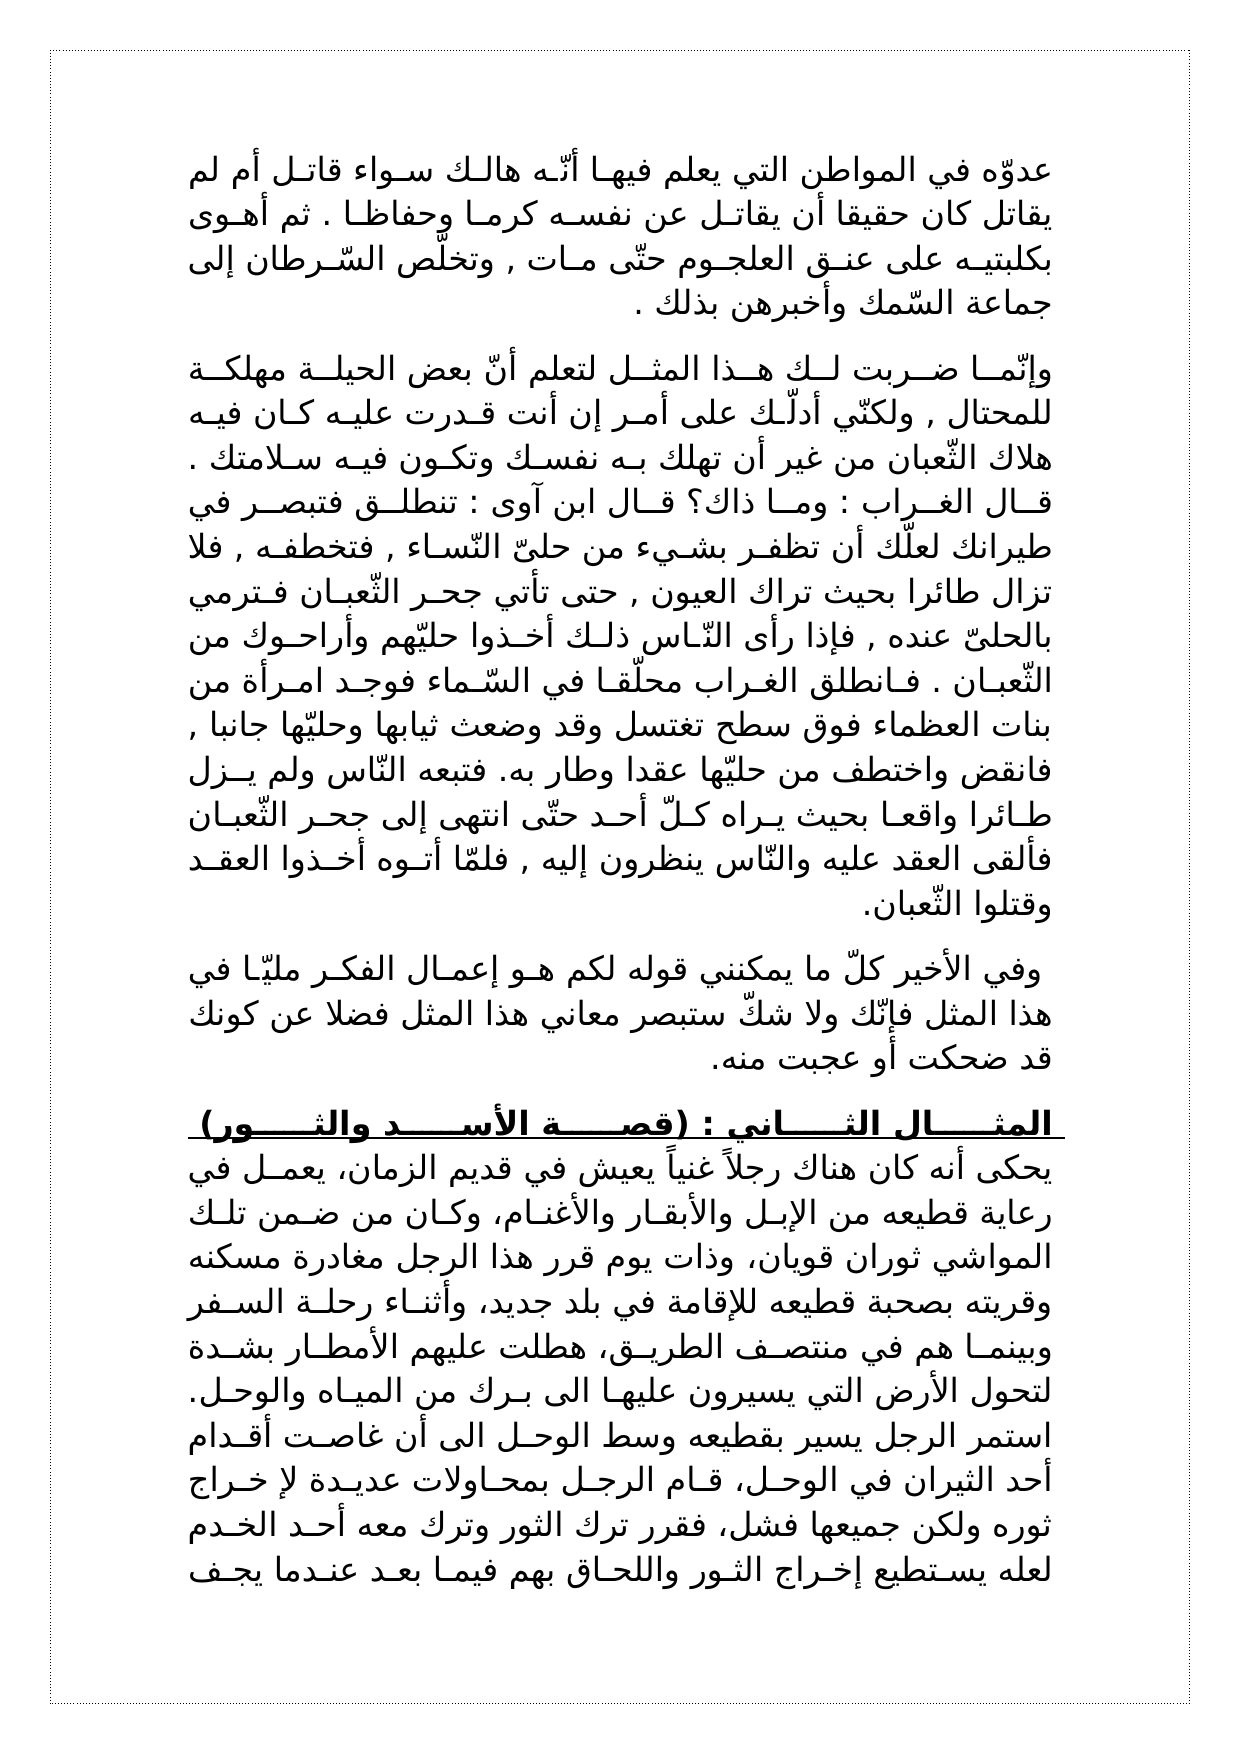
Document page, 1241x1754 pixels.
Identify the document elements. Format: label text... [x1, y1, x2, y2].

text وإنّما ضربت لك هذا المثل لتعلم أنّ بعض الحيلة مهلكة للمحتال , ولكنّي أدلّك على أمر إن أنت قدرت عليه كان فيه هلاك الثّعبان من غير أن تهلك به نفسك وتكون فيه سلامتك . قال الغراب : وما ذاك؟ قال ابن آوى : تنطلق فتبصر في طيرانك لعلّك أن تظفر بشيء من حلىّ النّساء , فتخطفه , فلا تزال طائرا بحيث تراك العيون , حتى تأتي جحر الثّعبان فترمي بالحلىّ عنده , فإذا رأى النّاس ذلك أخذوا حليّهم وأراحوك من الثّعبان . فانطلق الغراب محلّقا في السّماء فوجد امرأة من بنات العظماء فوق سطح تغتسل وقد وضعث ثيابها وحليّها جانبا , فانقض واختطف من حليّها عقدا وطار به. فتبعه النّاس ولم يزل طائرا واقعا بحيث يراه كلّ أحد حتّى انتهى إلى جحر الثّعبان فألقى العقد عليه والنّاس ينظرون إليه , فلمّا أتوه أخذوا العقد وقتلوا الثّعبان. [187, 349, 1053, 923]
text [187, 150, 1053, 323]
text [187, 1321, 1053, 1589]
text وفي الأخير كلّ ما يمكنني قوله لكم هو إعمال الفكر مليّا في هذا المثل فإنّك ولا شكّ ستبصر معاني هذا المثل فضلا عن كونك قد ضحكت أو عجبت منه. [187, 949, 1053, 1078]
